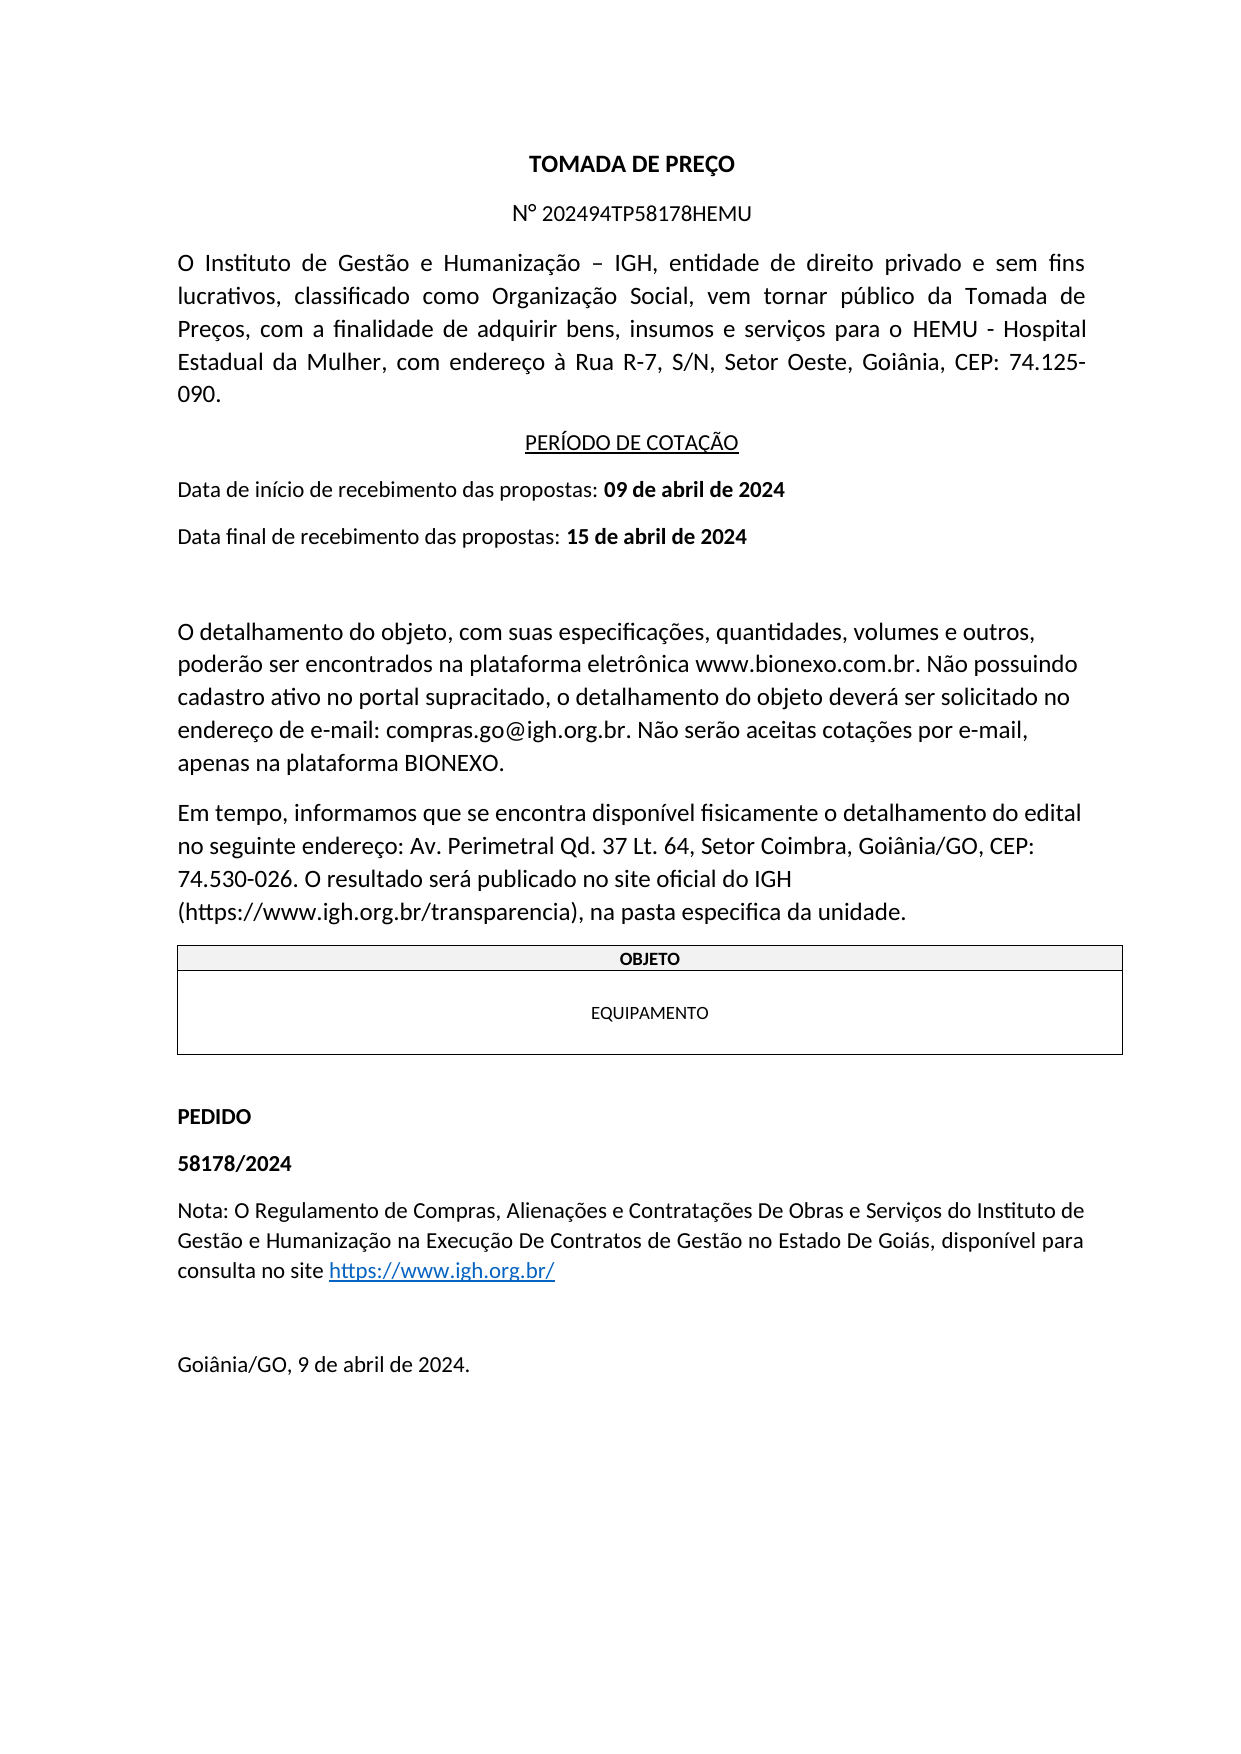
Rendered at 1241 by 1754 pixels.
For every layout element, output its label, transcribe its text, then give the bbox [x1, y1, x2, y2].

table_header OBJETO [178, 946, 1122, 970]
text Data de início de recebimento das propostas: 09 de abril de 2024 [177, 475, 1087, 503]
text O detalhamento do objeto, com suas especificações, quantidades, volumes e outros, poderão ser encontrados na plataforma eletrônica www.bionexo.com.br. Não possuindo cadastro ativo no portal supracitado, o detalhamento do objeto deverá ser solicitado no endereço de e-mail: compras.go@igh.org.br. Não serão aceitas cotações por e-mail, apenas na plataforma BIONEXO. [177, 616, 1087, 778]
text PERÍODO DE COTAÇÃO [177, 428, 1087, 456]
text 58178/2024 [177, 1149, 1087, 1177]
text Em tempo, informamos que se encontra disponível fisicamente o detalhamento do edital no seguinte endereço: Av. Perimetral Qd. 37 Lt. 64, Setor Coimbra, Goiânia/GO, CEP: 74.530-026. O resultado será publicado no site oficial do IGH (https://www.igh.org.br/transparencia), na pasta especifica da unidade. [177, 797, 1087, 926]
text N° 202494TP58178HEMU [177, 197, 1087, 228]
table_cell EQUIPAMENTO [178, 971, 1122, 1054]
text Data final de recebimento das propostas: 15 de abril de 2024 [177, 522, 1087, 550]
text PEDIDO [177, 1102, 1087, 1130]
text O Instituto de Gestão e Humanização – IGH, entidade de direito privado e sem fins lucrativos, classificado como Organização Social, vem tornar público da Tomada de Preços, com a finalidade de adquirir bens, insumos e serviços para o HEMU - Hospital Estadual da Mulher, com endereço à Rua R-7, S/N, Setor Oeste, Goiânia, CEP: 74.125-090. [177, 247, 1087, 409]
text TOMADA DE PREÇO [177, 148, 1087, 178]
text Goiânia/GO, 9 de abril de 2024. [177, 1350, 1087, 1378]
text Nota: O Regulamento de Compras, Alienações e Contratações De Obras e Serviços do Instituto de Gestão e Humanização na Execução De Contratos de Gestão no Estado De Goiás, disponível para consulta no site https://www.igh.org.br/ [177, 1196, 1087, 1284]
